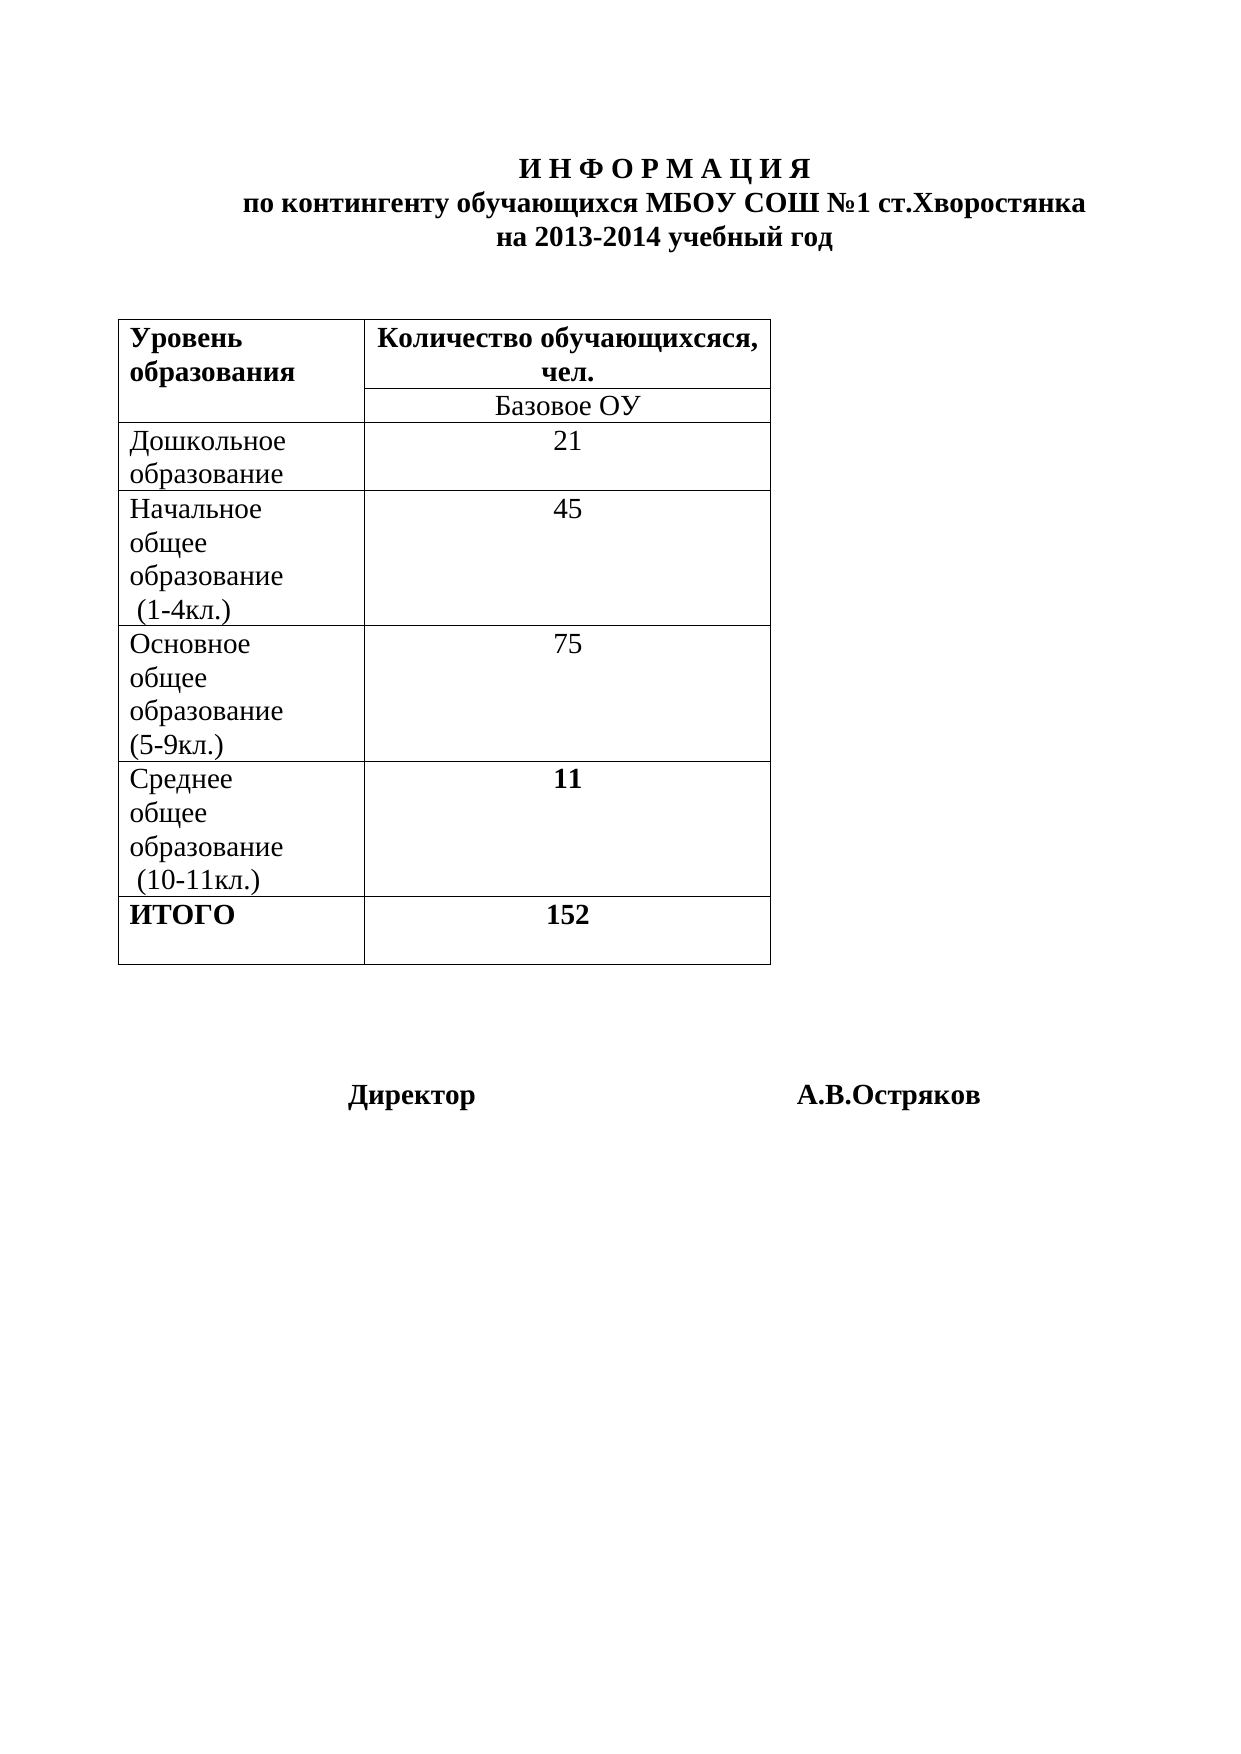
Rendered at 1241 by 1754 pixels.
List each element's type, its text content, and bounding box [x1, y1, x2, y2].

table_cell 152 [365, 897, 770, 964]
table_header Уровень образования [119, 320, 364, 422]
text Директор А.В.Остряков [177, 1077, 1152, 1111]
table_cell 45 [365, 491, 770, 625]
table_header Количество обучающихсяся, чел. [365, 320, 770, 387]
table_cell Начальное общее образование (1-4кл.) [119, 491, 364, 625]
table_cell 75 [365, 626, 770, 761]
text И Н Ф О Р М А Ц И Я [177, 152, 1152, 185]
table_cell 11 [365, 762, 770, 896]
table_cell Основное общее образование (5-9кл.) [119, 626, 364, 761]
table_cell Дошкольное образование [119, 423, 364, 490]
text на 2013-2014 учебный год [177, 219, 1152, 252]
table_cell Среднее общее образование (10-11кл.) [119, 762, 364, 896]
table_cell ИТОГО [119, 897, 364, 964]
text по контингенту обучающихся МБОУ СОШ №1 ст.Хворостянка [177, 185, 1152, 219]
table_cell 21 [365, 423, 770, 490]
table_cell Базовое ОУ [365, 389, 770, 422]
